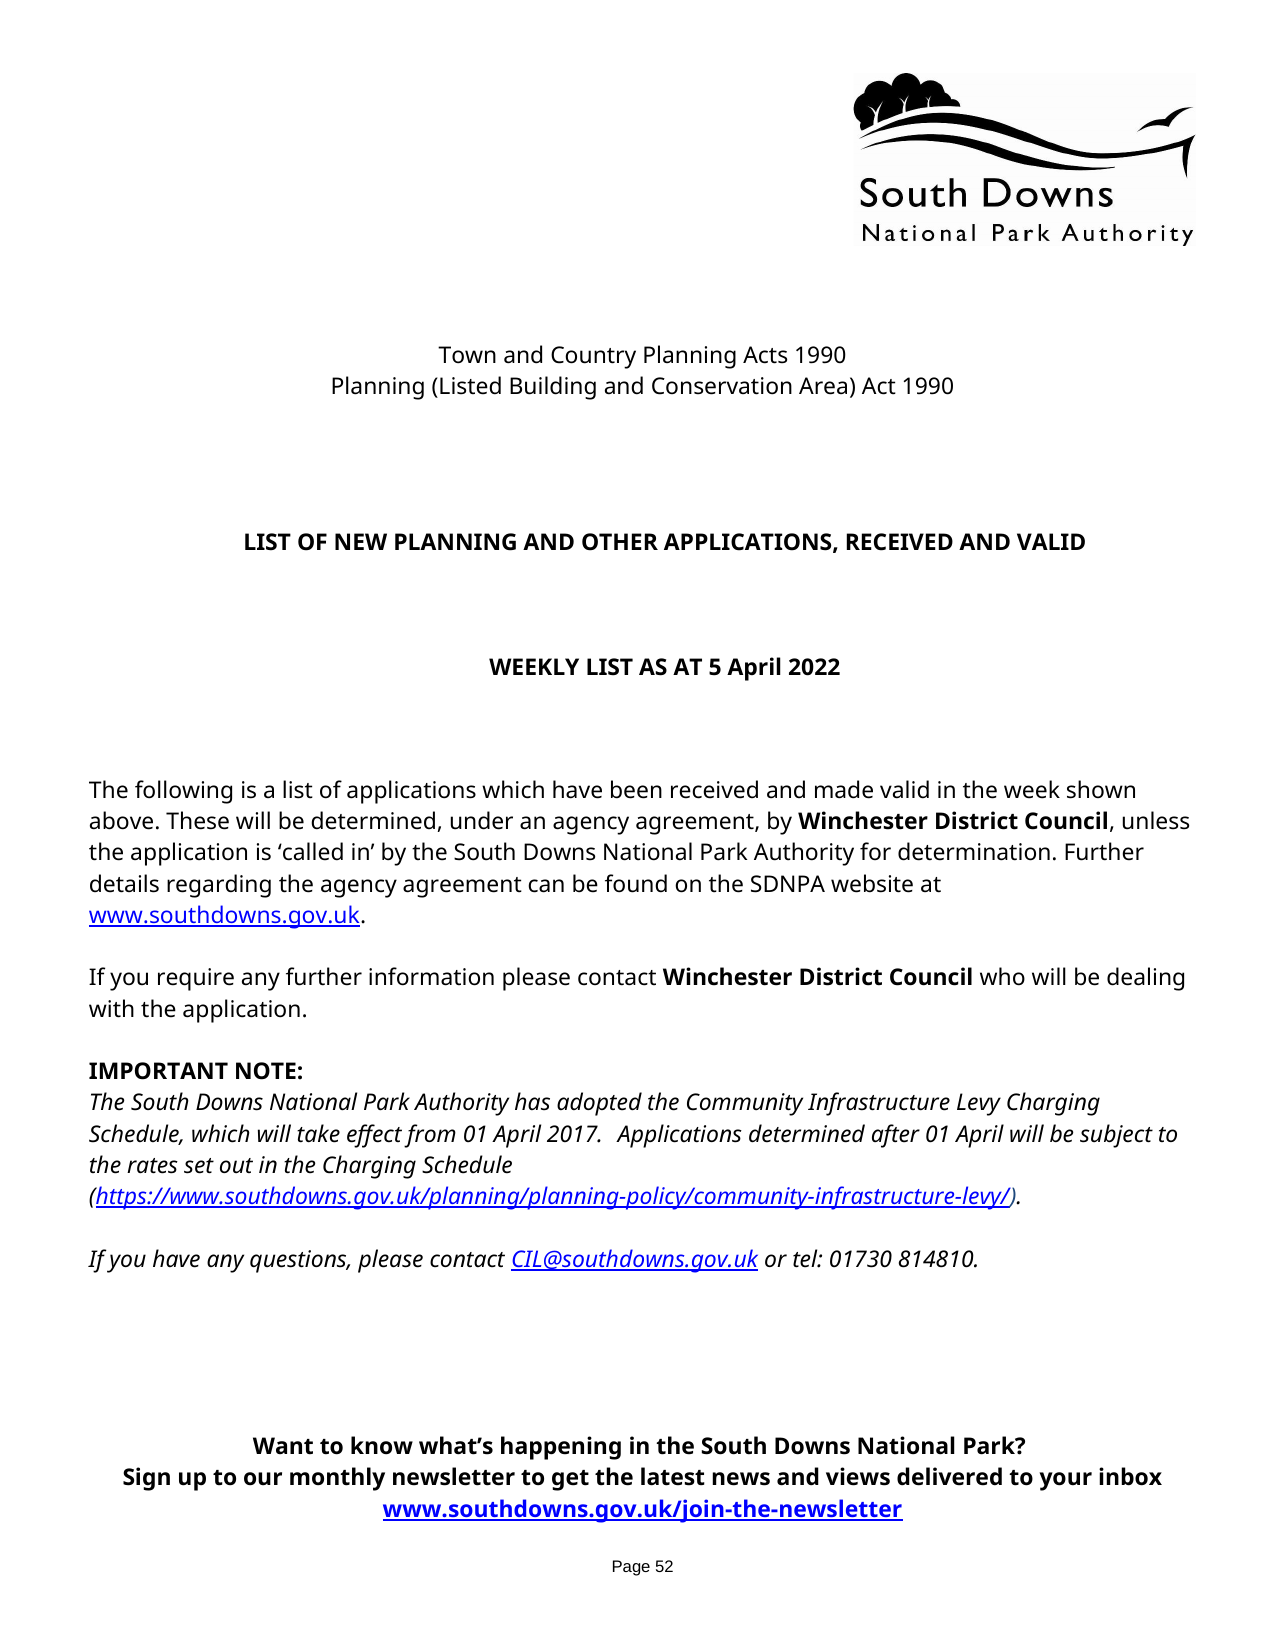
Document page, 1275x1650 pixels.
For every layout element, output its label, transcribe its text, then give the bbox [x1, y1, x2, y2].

text The following is a list of applications which have been received and made valid in the week shown above. These will be determined, under an agency agreement, by Winchester District Council, unless the application is ‘called in’ by the South Downs National Park Authority for determination. Further details regarding the agency agreement can be found on the SDNPA website at www.southdowns.gov.uk. [89, 774, 1196, 930]
text WEEKLY LIST AS AT 5 April 2022 [89, 651, 1241, 683]
text The South Downs National Park Authority has adopted the Community Infrastructure Levy Charging Schedule, which will take effect from 01 April 2017. Applications determined after 01 April will be subject to the rates set out in the Charging Schedule (https://www.southdowns.gov.uk/planning/planning-policy/community-infrastructure-levy/). [89, 1086, 1196, 1211]
text If you require any further information please contact Winchester District Council who will be dealing with the application. [89, 961, 1196, 1024]
text If you have any questions, please contact CIL@southdowns.gov.uk or tel: 01730 814810. [89, 1243, 1196, 1274]
text Town and Country Planning Acts 1990 [89, 339, 1196, 370]
text IMPORTANT NOTE: [89, 1055, 1196, 1086]
text www.southdowns.gov.uk/join-the-newsletter [89, 1493, 1196, 1524]
text LIST OF NEW PLANNING AND OTHER APPLICATIONS, RECEIVED AND VALID [89, 526, 1241, 558]
text Planning (Listed Building and Conservation Area) Act 1990 [89, 370, 1196, 401]
picture [853, 73, 1197, 246]
text Want to know what’s happening in the South Downs National Park? Sign up to our monthly newsletter to get the latest news and views delivered to your inbox [89, 1430, 1196, 1493]
